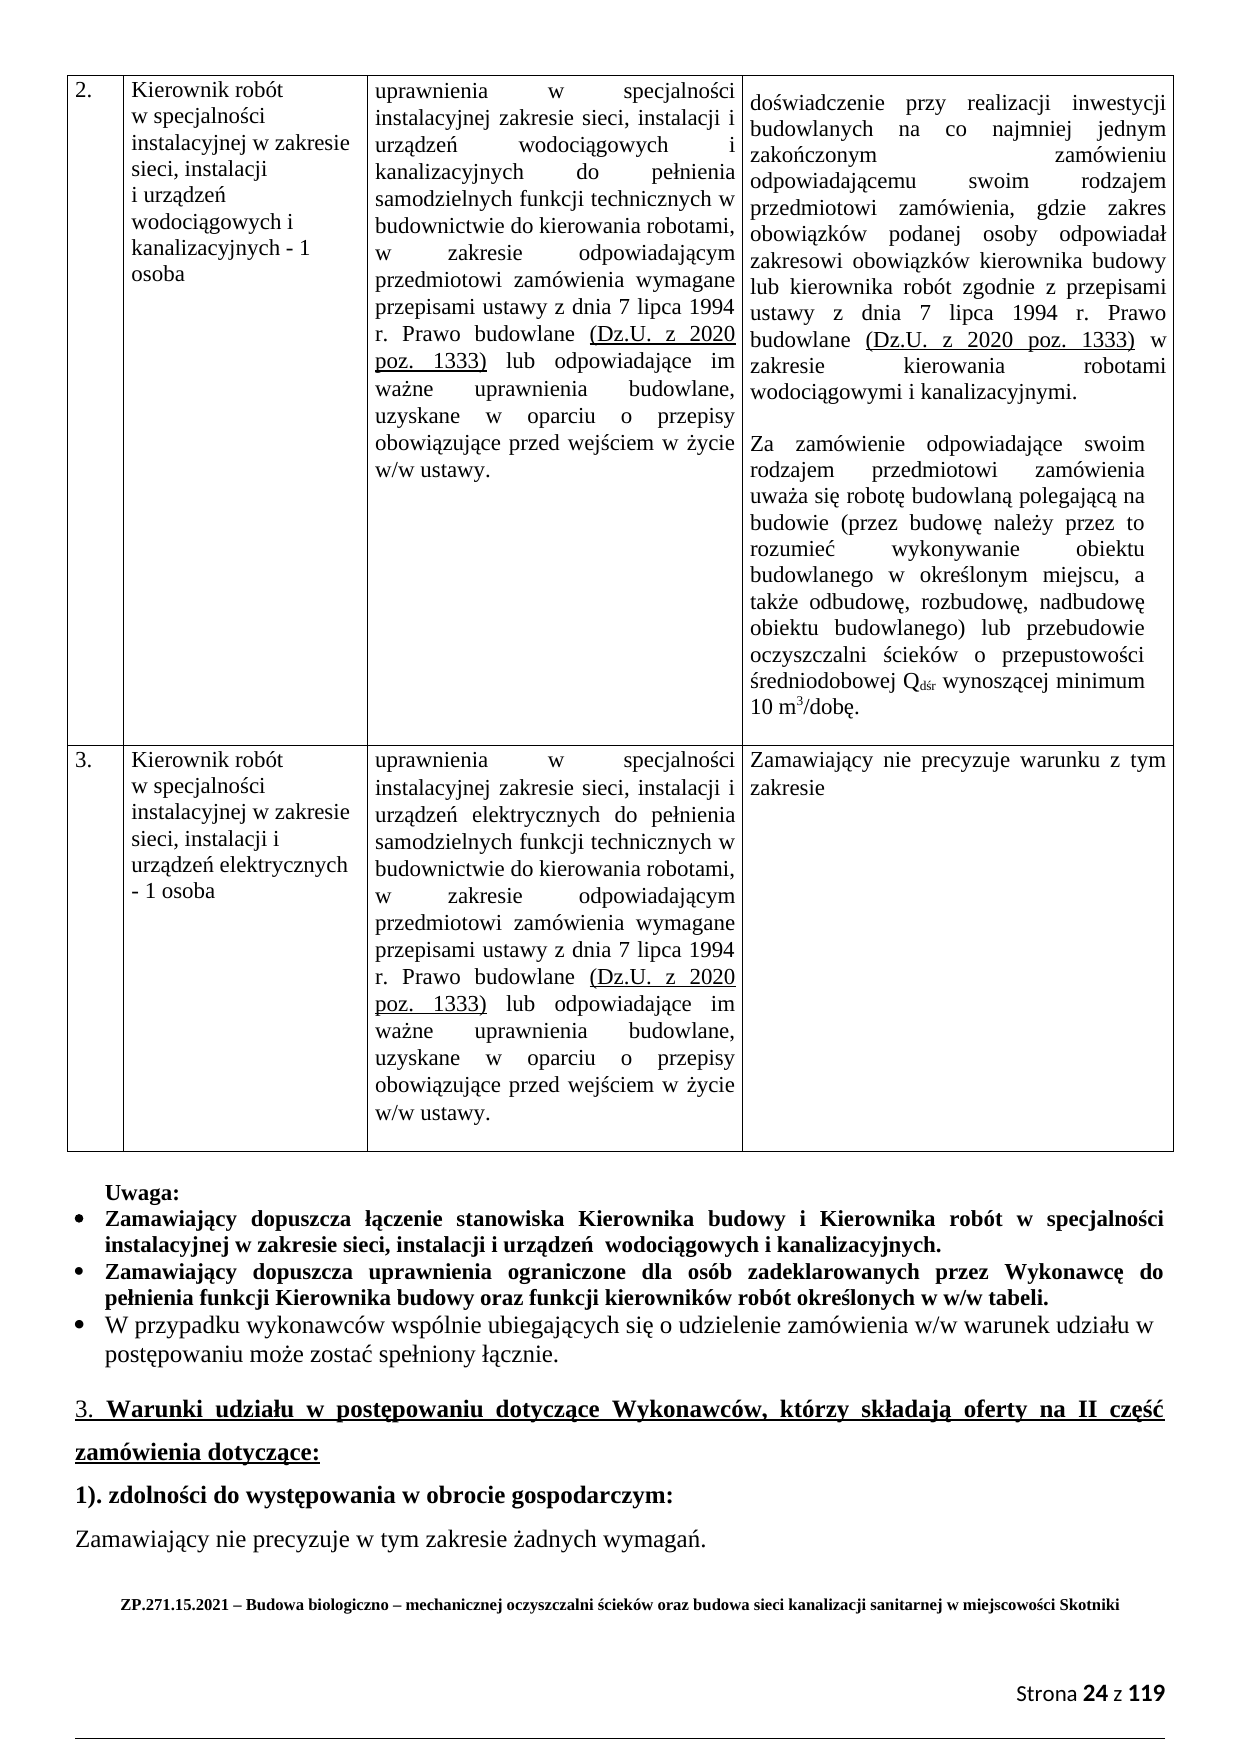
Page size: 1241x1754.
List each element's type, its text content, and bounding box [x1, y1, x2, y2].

table_cell uprawnienia w specjalności instalacyjnej zakresie sieci, instalacji i urządzeń elektrycznych do pełnienia samodzielnych funkcji technicznych w budownictwie do kierowania robotami, w zakresie odpowiadającym przedmiotowi zamówienia wymagane przepisami ustawy z dnia 7 lipca 1994 r. Prawo budowlane (Dz.U. z 2020 poz. 1333) lub odpowiadające im ważne uprawnienia budowlane, uzyskane w oparciu o przepisy obowiązujące przed wejściem w życie w/w ustawy. [368, 746, 742, 1151]
text 3. Warunki udziału w postępowaniu dotyczące Wykonawców, którzy składają oferty na II część zamówienia dotyczące: [75, 1394, 1165, 1419]
text 1). zdolności do występowania w obrocie gospodarczym: [75, 1481, 1165, 1509]
list Zamawiający dopuszcza łączenie stanowiska Kierownika budowy i Kierownika robót w specjalności instalacyjnej w zakresie sieci, instalacji i urządzeń wodociągowych i kanalizacyjnych. [75, 1205, 1165, 1258]
list Zamawiający dopuszcza uprawnienia ograniczone dla osób zadeklarowanych przez Wykonawcę do pełnienia funkcji Kierownika budowy oraz funkcji kierowników robót określonych w w/w tabeli. [75, 1258, 1165, 1310]
table_cell 2. [68, 76, 123, 745]
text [75, 1524, 1165, 1552]
table_cell 3. [68, 746, 123, 1151]
list W przypadku wykonawców wspólnie ubiegających się o udzielenie zamówienia w/w warunek udziału w postępowaniu może zostać spełniony łącznie. [75, 1310, 1165, 1368]
table_cell Kierownik robót w specjalności instalacyjnej w zakresie sieci, instalacji i urządzeń elektrycznych - 1 osoba [124, 746, 367, 1151]
table_cell Kierownik robót w specjalności instalacyjnej w zakresie sieci, instalacji i urządzeń wodociągowych i kanalizacyjnych - 1 osoba [124, 76, 367, 745]
table_cell Zamawiający nie precyzuje warunku z tym zakresie [743, 746, 1173, 1151]
table_cell uprawnienia w specjalności instalacyjnej zakresie sieci, instalacji i urządzeń wodociągowych i kanalizacyjnych do pełnienia samodzielnych funkcji technicznych w budownictwie do kierowania robotami, w zakresie odpowiadającym przedmiotowi zamówienia wymagane przepisami ustawy z dnia 7 lipca 1994 r. Prawo budowlane (Dz.U. z 2020 poz. 1333) lub odpowiadające im ważne uprawnienia budowlane, uzyskane w oparciu o przepisy obowiązujące przed wejściem w życie w/w ustawy. [368, 76, 742, 745]
text 3. Warunki udziału w postępowaniu dotyczące Wykonawców, którzy składają oferty na II część zamówienia dotyczące: [75, 1421, 1165, 1466]
list Uwaga: [104, 1179, 1165, 1205]
table_cell doświadczenie przy realizacji inwestycji budowlanych na co najmniej jednym zakończonym zamówieniu odpowiadającemu swoim rodzajem przedmiotowi zamówienia, gdzie zakres obowiązków podanej osoby odpowiadał zakresowi obowiązków kierownika budowy lub kierownika robót zgodnie z przepisami ustawy z dnia 7 lipca 1994 r. Prawo budowlane (Dz.U. z 2020 poz. 1333) w zakresie kierowania robotami wodociągowymi i kanalizacyjnymi. Za zamówienie odpowiadające swoim rodzajem przedmiotowi zamówienia uważa się robotę budowlaną polegającą na budowie (przez budowę należy przez to rozumieć wykonywanie obiektu budowlanego w określonym miejscu, a także odbudowę, rozbudowę, nadbudowę obiektu budowlanego) lub przebudowie oczyszczalni ścieków o przepustowości średniodobowej Qdśr wynoszącej minimum 10 m3/dobę. [743, 76, 1173, 745]
